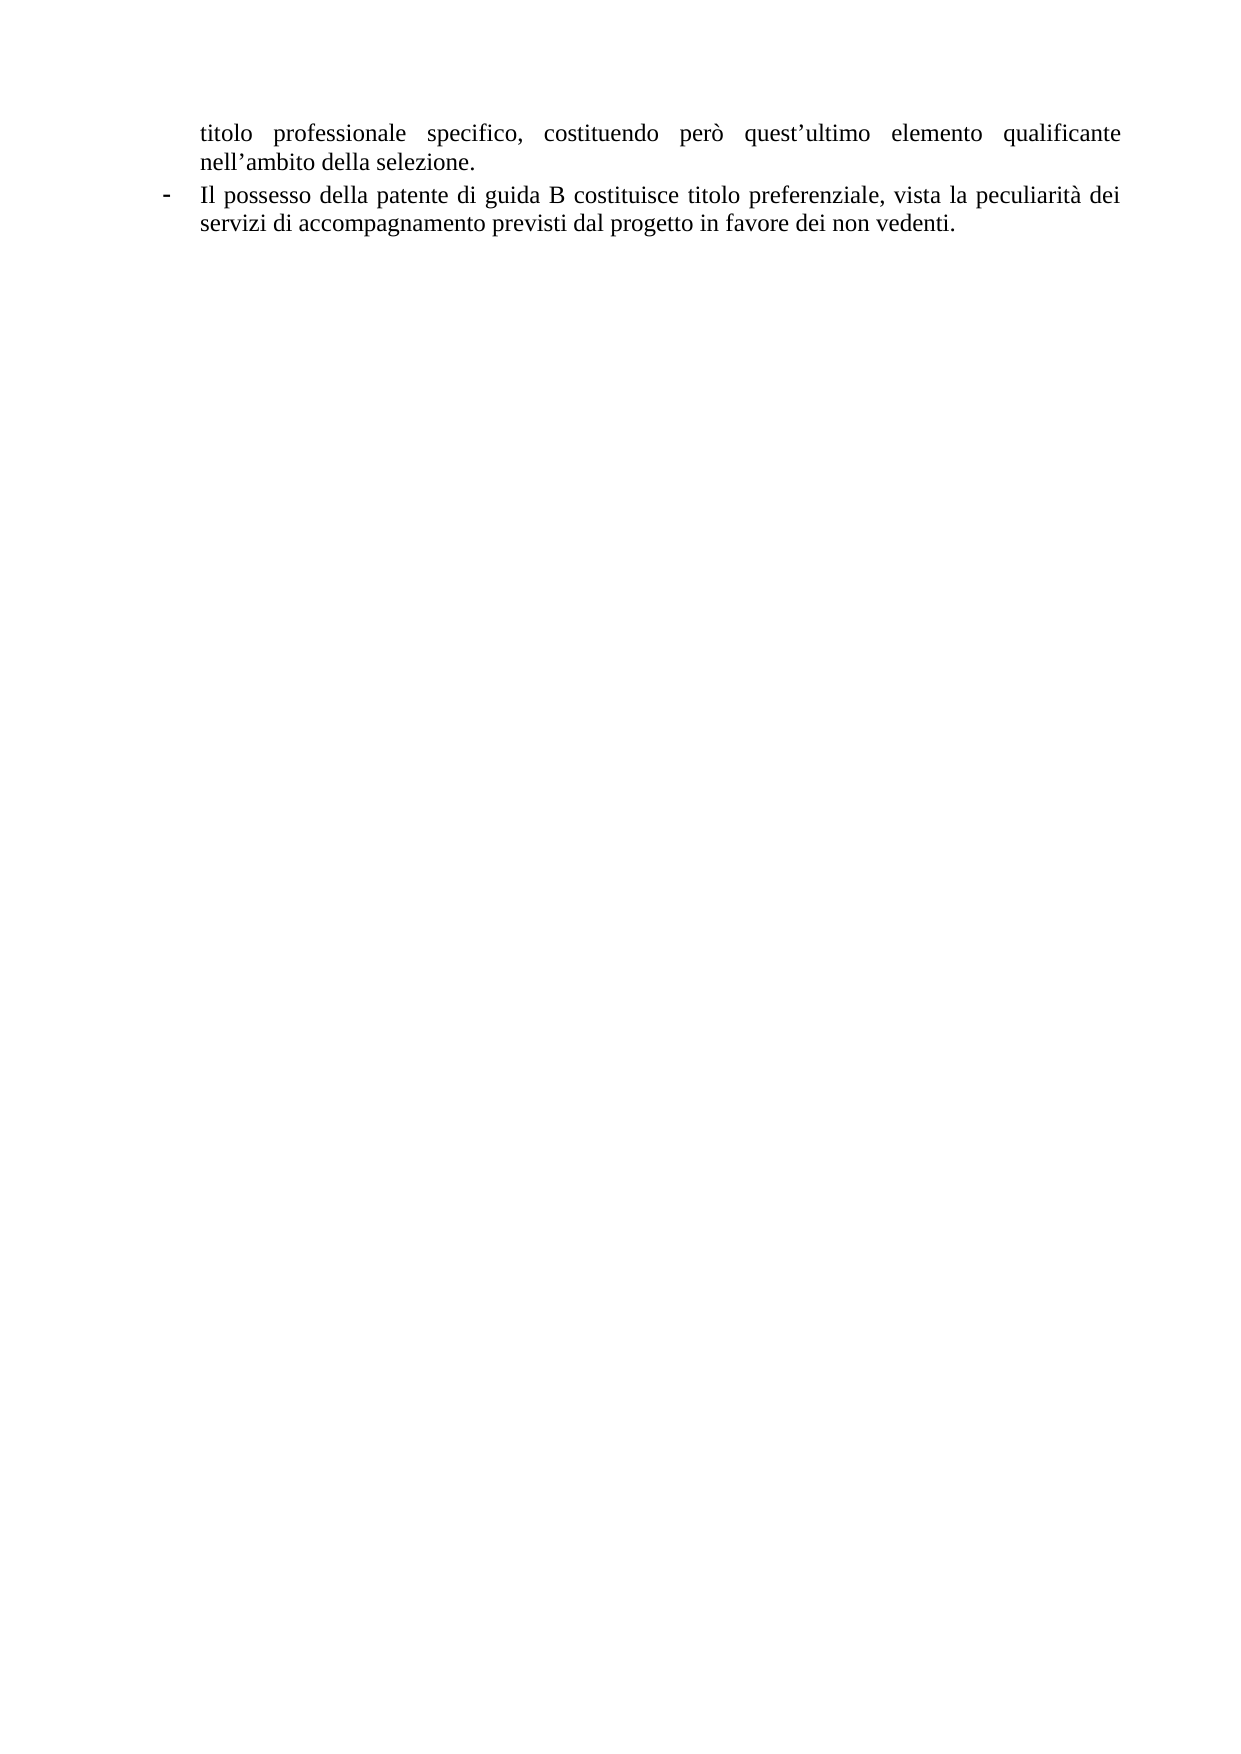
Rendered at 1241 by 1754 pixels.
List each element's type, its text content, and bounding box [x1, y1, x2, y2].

list Il possesso della patente di guida B costituisce titolo preferenziale, vista la peculiarità dei servizi di accompagnamento previsti dal progetto in favore dei non vedenti. [162, 180, 1122, 237]
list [162, 118, 1122, 176]
